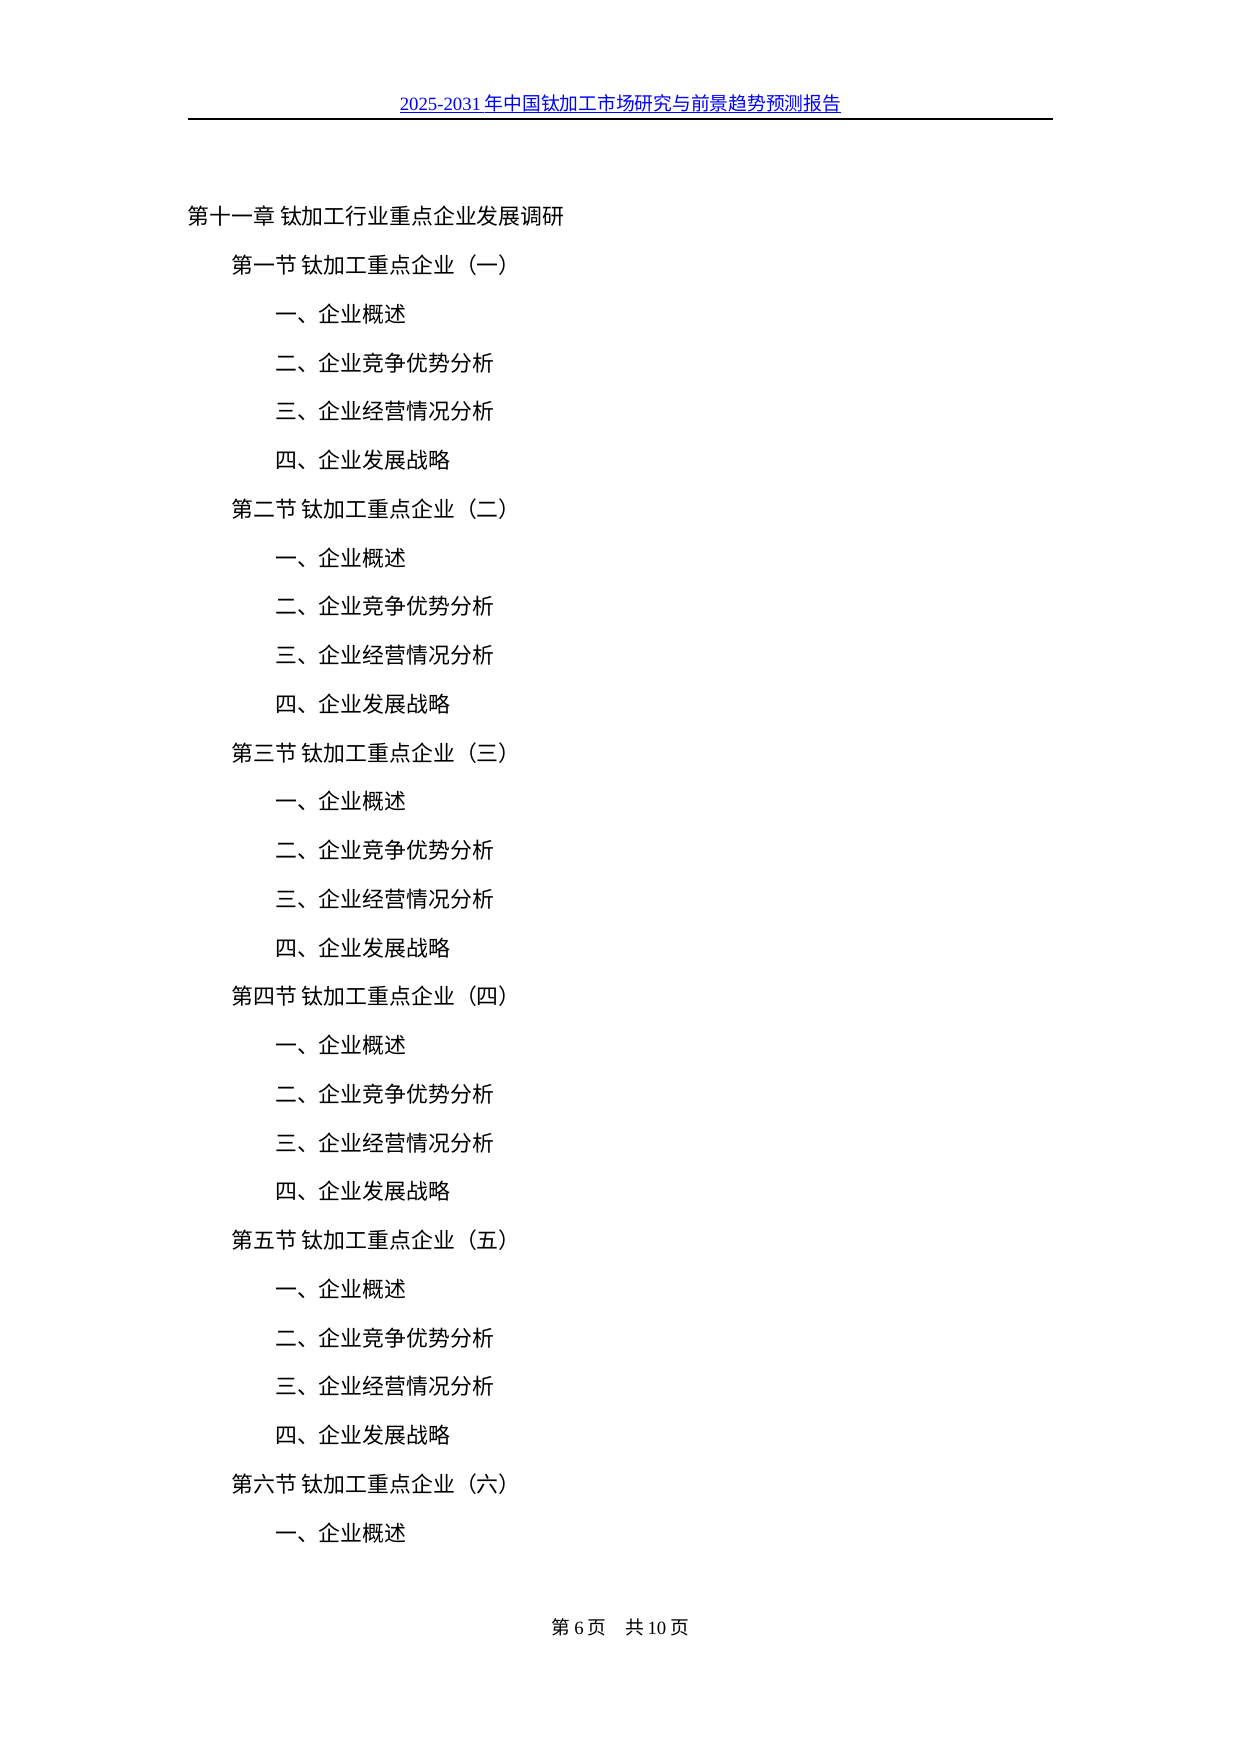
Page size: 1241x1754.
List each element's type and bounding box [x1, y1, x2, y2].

text [187, 150, 1053, 1548]
